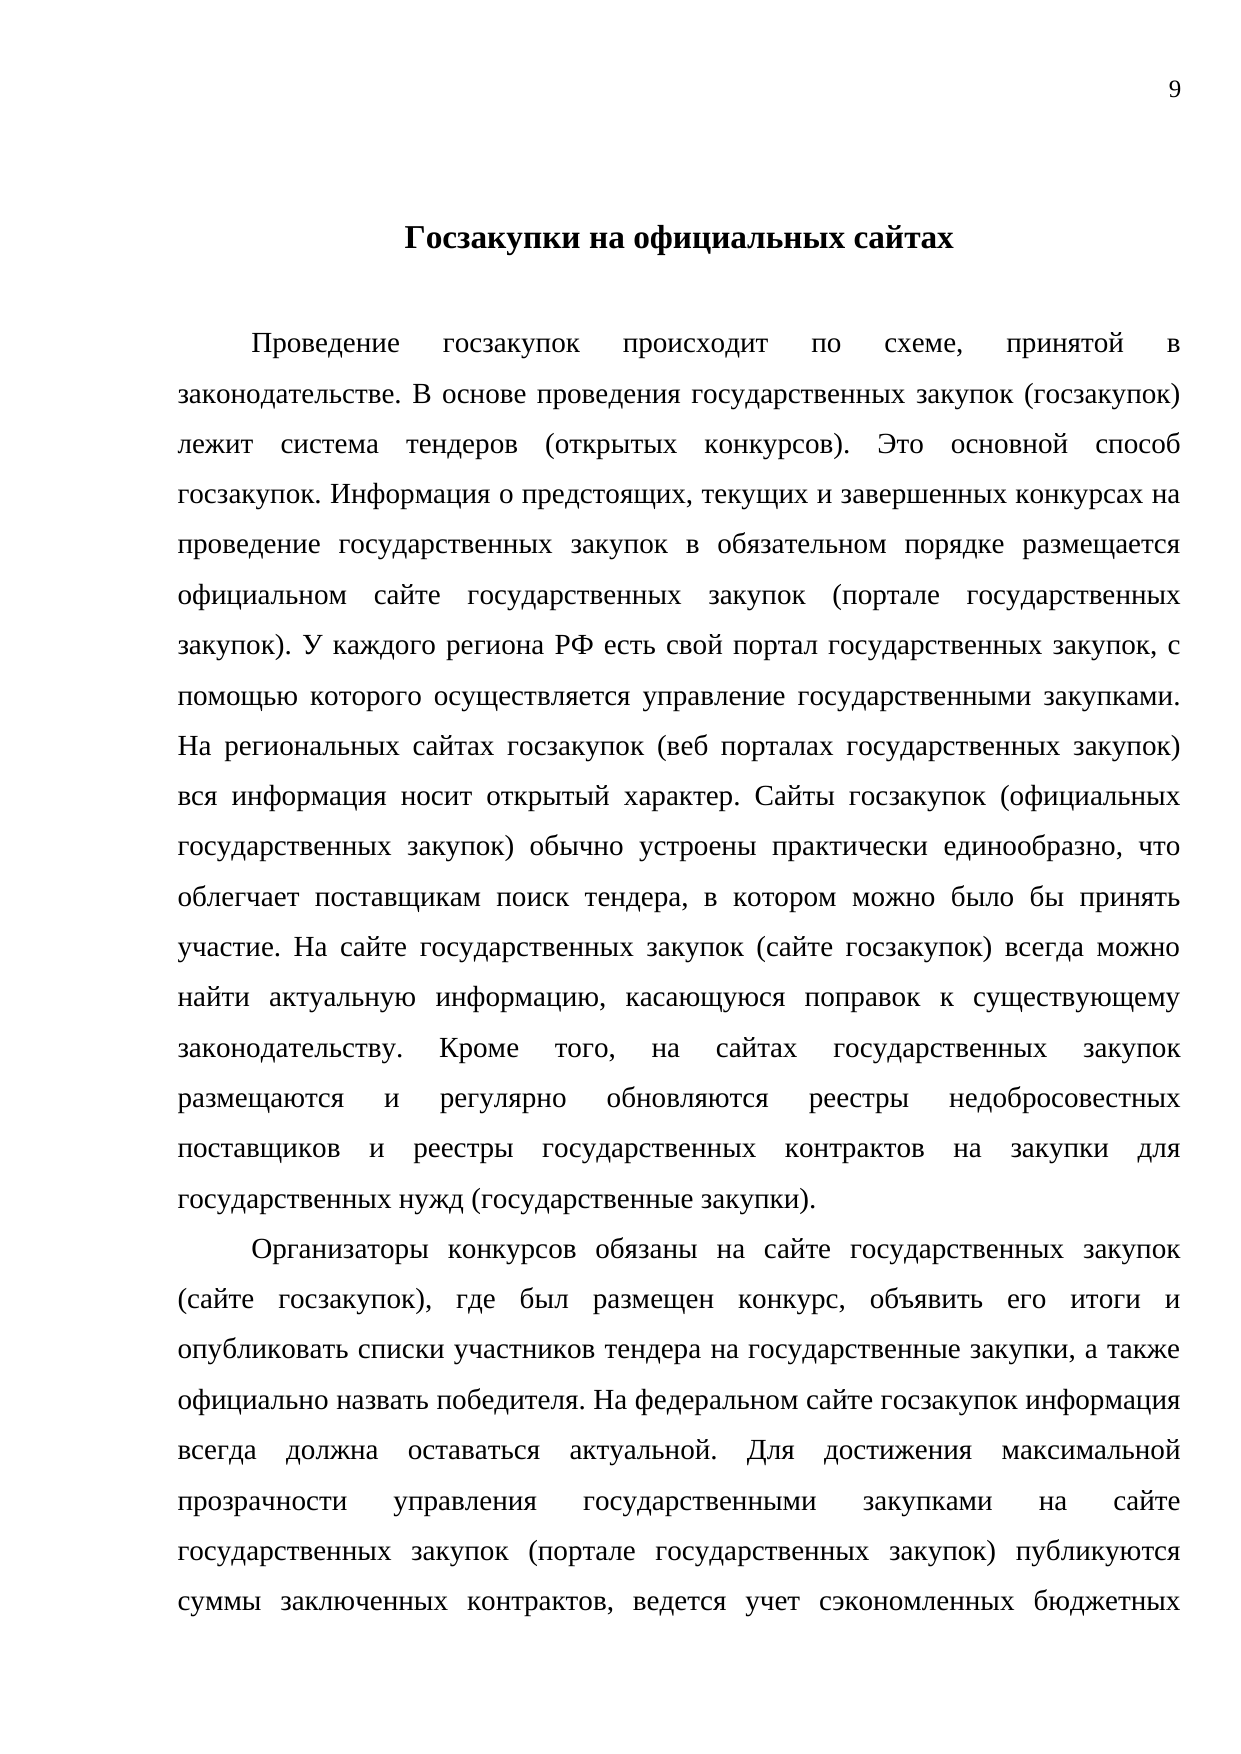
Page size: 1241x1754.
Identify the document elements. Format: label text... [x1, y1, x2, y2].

text Госзакупки на официальных сайтах [177, 218, 1181, 256]
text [177, 1231, 1181, 1617]
text Проведение госзакупок происходит по схеме, принятой в законодательстве. В основе проведения государственных закупок (госзакупок) лежит система тендеров (открытых конкурсов). Это основной способ госзакупок. Информация о предстоящих, текущих и завершенных конкурсах на проведение государственных закупок в обязательном порядке размещается официальном сайте государственных закупок (портале государственных закупок). У каждого региона РФ есть свой портал государственных закупок, с помощью которого осуществляется управление государственными закупками. На региональных сайтах госзакупок (веб порталах государственных закупок) вся информация носит открытый характер. Сайты госзакупок (официальных государственных закупок) обычно устроены практически единообразно, что облегчает поставщикам поиск тендера, в котором можно было бы принять участие. На сайте государственных закупок (сайте госзакупок) всегда можно найти актуальную информацию, касающуюся поправок к существующему законодательству. Кроме того, на сайтах государственных закупок размещаются и регулярно обновляются реестры недобросовестных поставщиков и реестры государственных контрактов на закупки для государственных нужд (государственные закупки). [177, 325, 1181, 1214]
